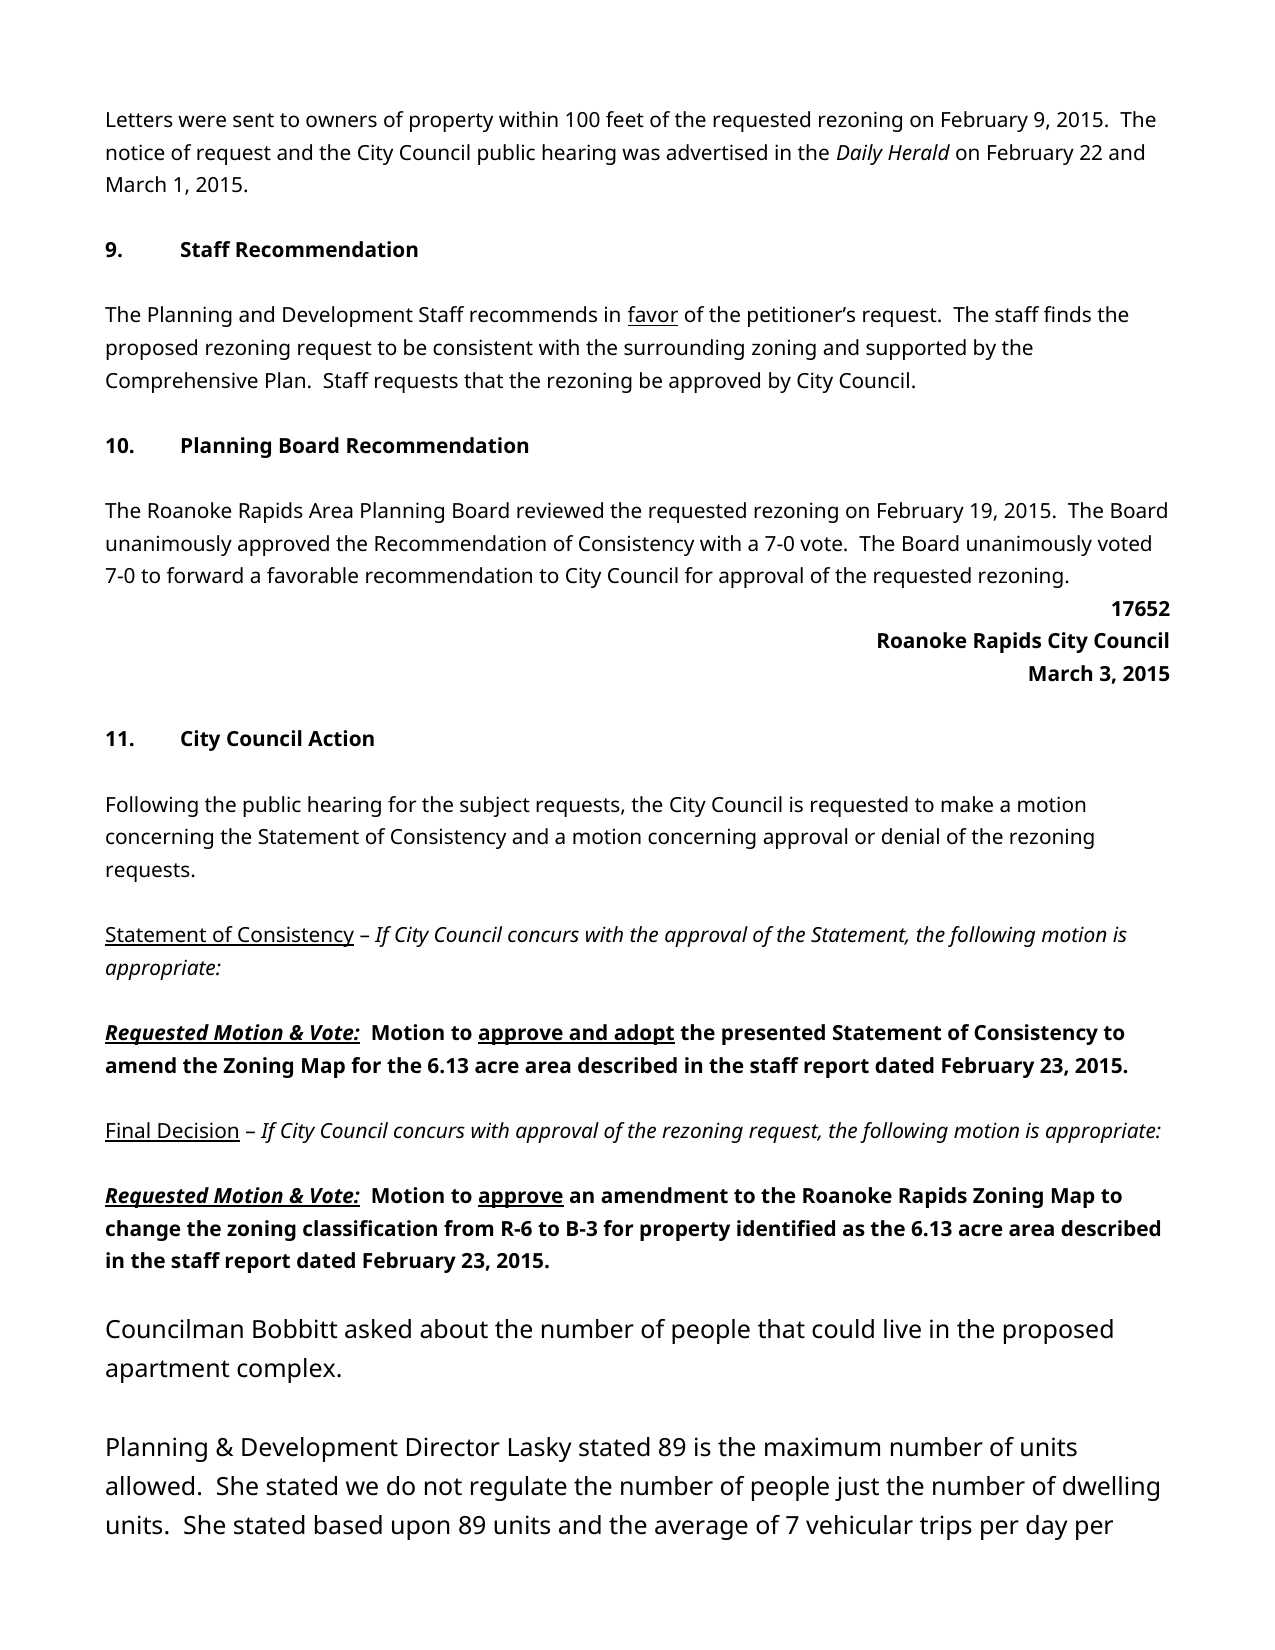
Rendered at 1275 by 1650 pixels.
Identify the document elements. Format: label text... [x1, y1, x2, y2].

text Requested Motion & Vote: Motion to approve an amendment to the Roanoke Rapids Zoning Map to change the zoning classification from R-6 to B-3 for property identified as the 6.13 acre area described in the staff report dated February 23, 2015. [105, 1181, 1170, 1275]
text Letters were sent to owners of property within 100 feet of the requested rezoning on February 9, 2015. The notice of request and the City Council public hearing was advertised in the Daily Herald on February 22 and March 1, 2015. [105, 105, 1170, 199]
text Requested Motion & Vote: Motion to approve and adopt the presented Statement of Consistency to amend the Zoning Map for the 6.13 acre area described in the staff report dated February 23, 2015. [105, 1018, 1170, 1079]
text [105, 1429, 1170, 1542]
text Councilman Bobbitt asked about the number of people that could live in the proposed apartment complex. [105, 1312, 1170, 1385]
text 11. City Council Action [105, 724, 1170, 753]
text 17652 [105, 594, 1170, 622]
text The Planning and Development Staff recommends in favor of the petitioner’s request. The staff finds the proposed rezoning request to be consistent with the surrounding zoning and supported by the Comprehensive Plan. Staff requests that the rezoning be approved by City Council. [105, 301, 1170, 394]
text Following the public hearing for the subject requests, the City Council is requested to make a motion concerning the Statement of Consistency and a motion concerning approval or denial of the rezoning requests. [105, 790, 1170, 883]
text March 3, 2015 [105, 659, 1170, 688]
text Statement of Consistency – If City Council concurs with the approval of the Statement, the following motion is appropriate: [105, 920, 1170, 981]
text 10. Planning Board Recommendation [105, 431, 1170, 459]
text The Roanoke Rapids Area Planning Board reviewed the requested rezoning on February 19, 2015. The Board unanimously approved the Recommendation of Consistency with a 7-0 vote. The Board unanimously voted 7-0 to forward a favorable recommendation to City Council for approval of the requested rezoning. [105, 496, 1170, 590]
text 9. Staff Recommendation [105, 235, 1170, 264]
text Roanoke Rapids City Council [105, 627, 1170, 655]
text Final Decision – If City Council concurs with approval of the rezoning request, the following motion is appropriate: [105, 1116, 1170, 1144]
